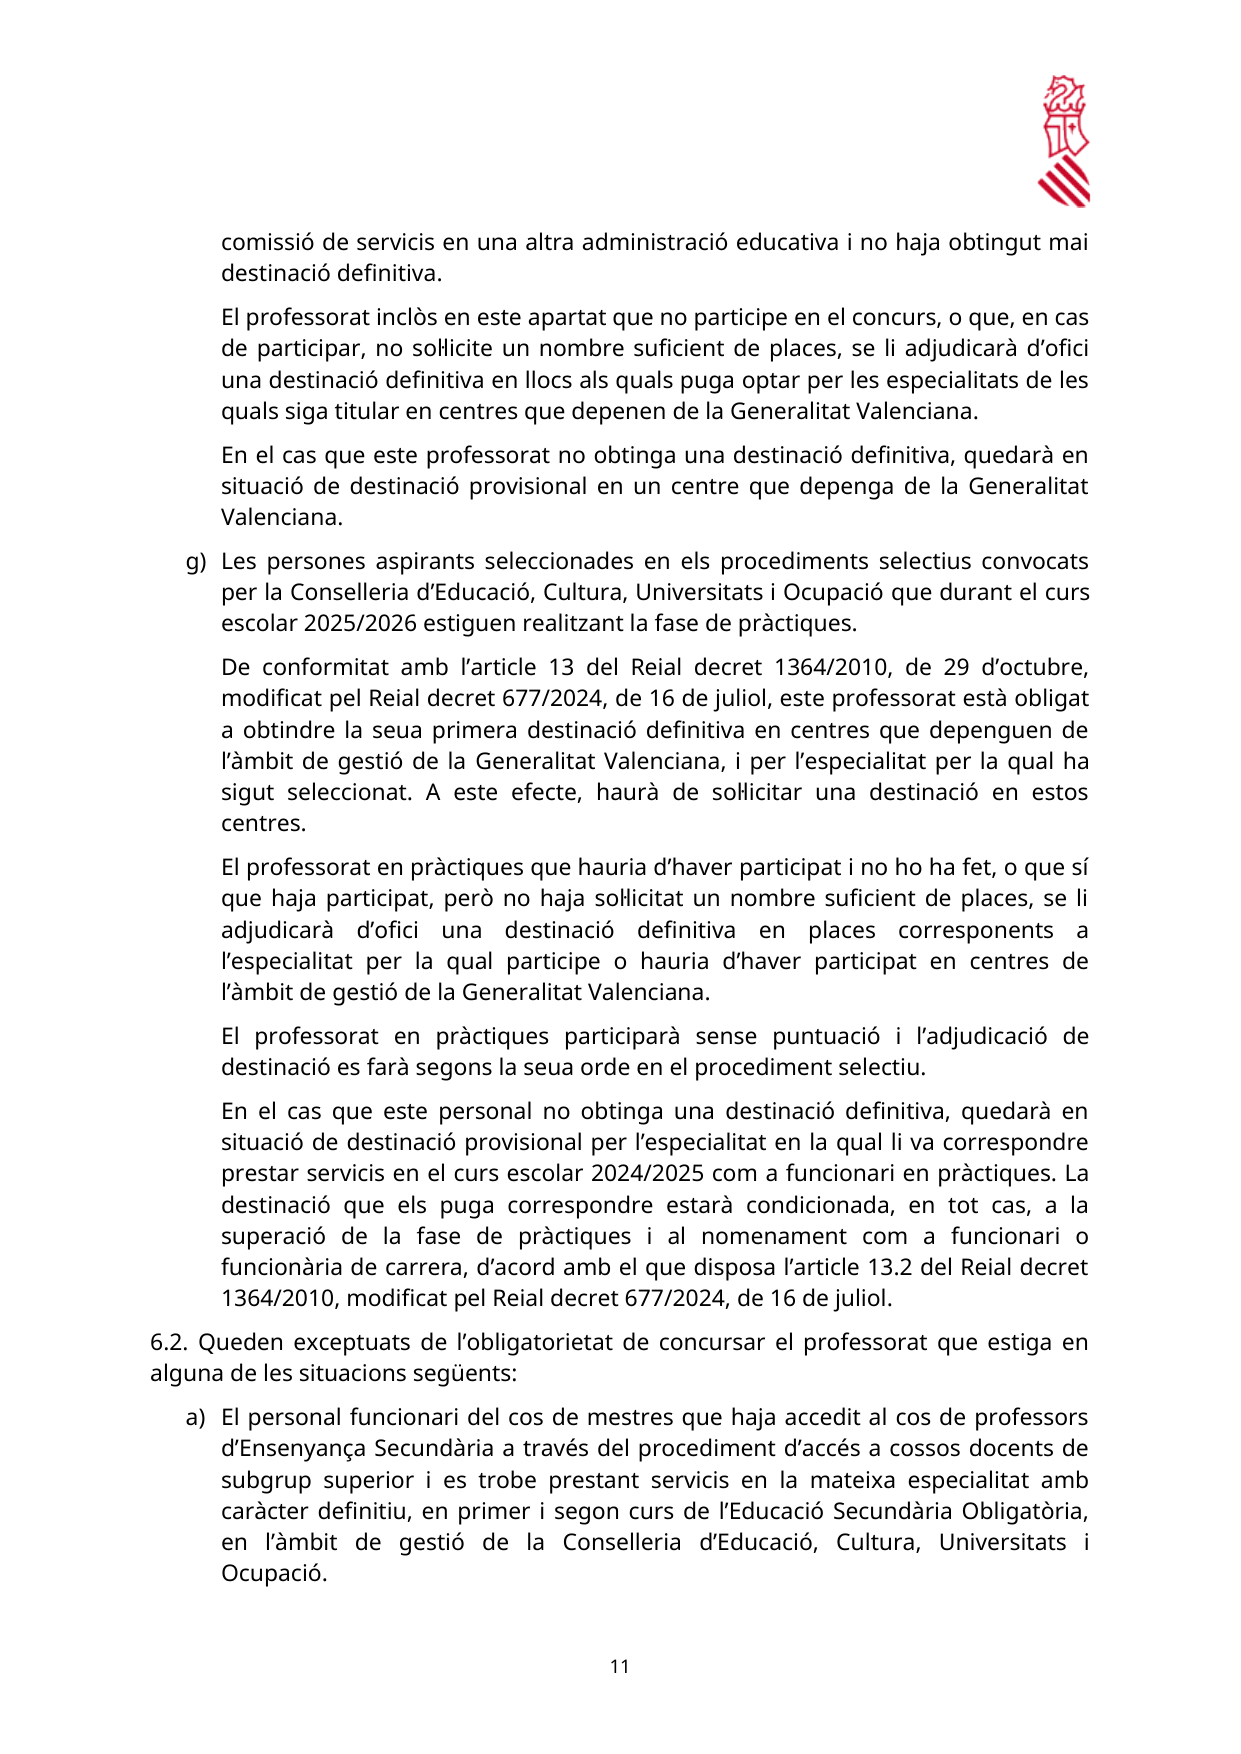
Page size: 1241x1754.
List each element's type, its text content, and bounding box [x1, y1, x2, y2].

text 6.2. Queden exceptuats de l’obligatorietat de concursar el professorat que estiga en alguna de les situacions següents: [150, 1326, 1090, 1389]
text El professorat inclòs en este apartat que no participe en el concurs, o que, en cas de participar, no sol·licite un nombre suficient de places, se li adjudicarà d’ofici una destinació definitiva en llocs als quals puga optar per les especialitats de les quals siga titular en centres que depenen de la Generalitat Valenciana. [221, 301, 1090, 426]
text En el cas que este personal no obtinga una destinació definitiva, quedarà en situació de destinació provisional per l’especialitat en la qual li va correspondre prestar servicis en el curs escolar 2024/2025 com a funcionari en pràctiques. La destinació que els puga correspondre estarà condicionada, en tot cas, a la superació de la fase de pràctiques i al nomenament com a funcionari o funcionària de carrera, d’acord amb el que disposa l’article 13.2 del Reial decret 1364/2010, modificat pel Reial decret 677/2024, de 16 de juliol. [221, 1095, 1090, 1314]
text El professorat en pràctiques participarà sense puntuació i l’adjudicació de destinació es farà segons la seua orde en el procediment selectiu. [221, 1020, 1090, 1082]
list Les persones aspirants seleccionades en els procediments selectius convocats per la Conselleria d’Educació, Cultura, Universitats i Ocupació que durant el curs escolar 2025/2026 estiguen realitzant la fase de pràctiques. [185, 545, 1090, 639]
text En el cas que este professorat no obtinga una destinació definitiva, quedarà en situació de destinació provisional en un centre que depenga de la Generalitat Valenciana. [221, 439, 1090, 532]
list El personal funcionari del cos de mestres que haja accedit al cos de professors d’Ensenyança Secundària a través del procediment d’accés a cossos docents de subgrup superior i es trobe prestant servicis en la mateixa especialitat amb caràcter definitiu, en primer i segon curs de l’Educació Secundària Obligatòria, en l’àmbit de gestió de la Conselleria d’Educació, Cultura, Universitats i Ocupació. [185, 1401, 1090, 1589]
text El professorat en pràctiques que hauria d’haver participat i no ho ha fet, o que sí que haja participat, però no haja sol·licitat un nombre suficient de places, se li adjudicarà d’ofici una destinació definitiva en places corresponents a l’especialitat per la qual participe o hauria d’haver participat en centres de l’àmbit de gestió de la Generalitat Valenciana. [221, 851, 1090, 1007]
text De conformitat amb l’article 13 del Reial decret 1364/2010, de 29 d’octubre, modificat pel Reial decret 677/2024, de 16 de juliol, este professorat està obligat a obtindre la seua primera destinació definitiva en centres que depenguen de l’àmbit de gestió de la Generalitat Valenciana, i per l’especialitat per la qual ha sigut seleccionat. A este efecte, haurà de sol·licitar una destinació en estos centres. [221, 651, 1090, 839]
picture [1037, 75, 1091, 208]
